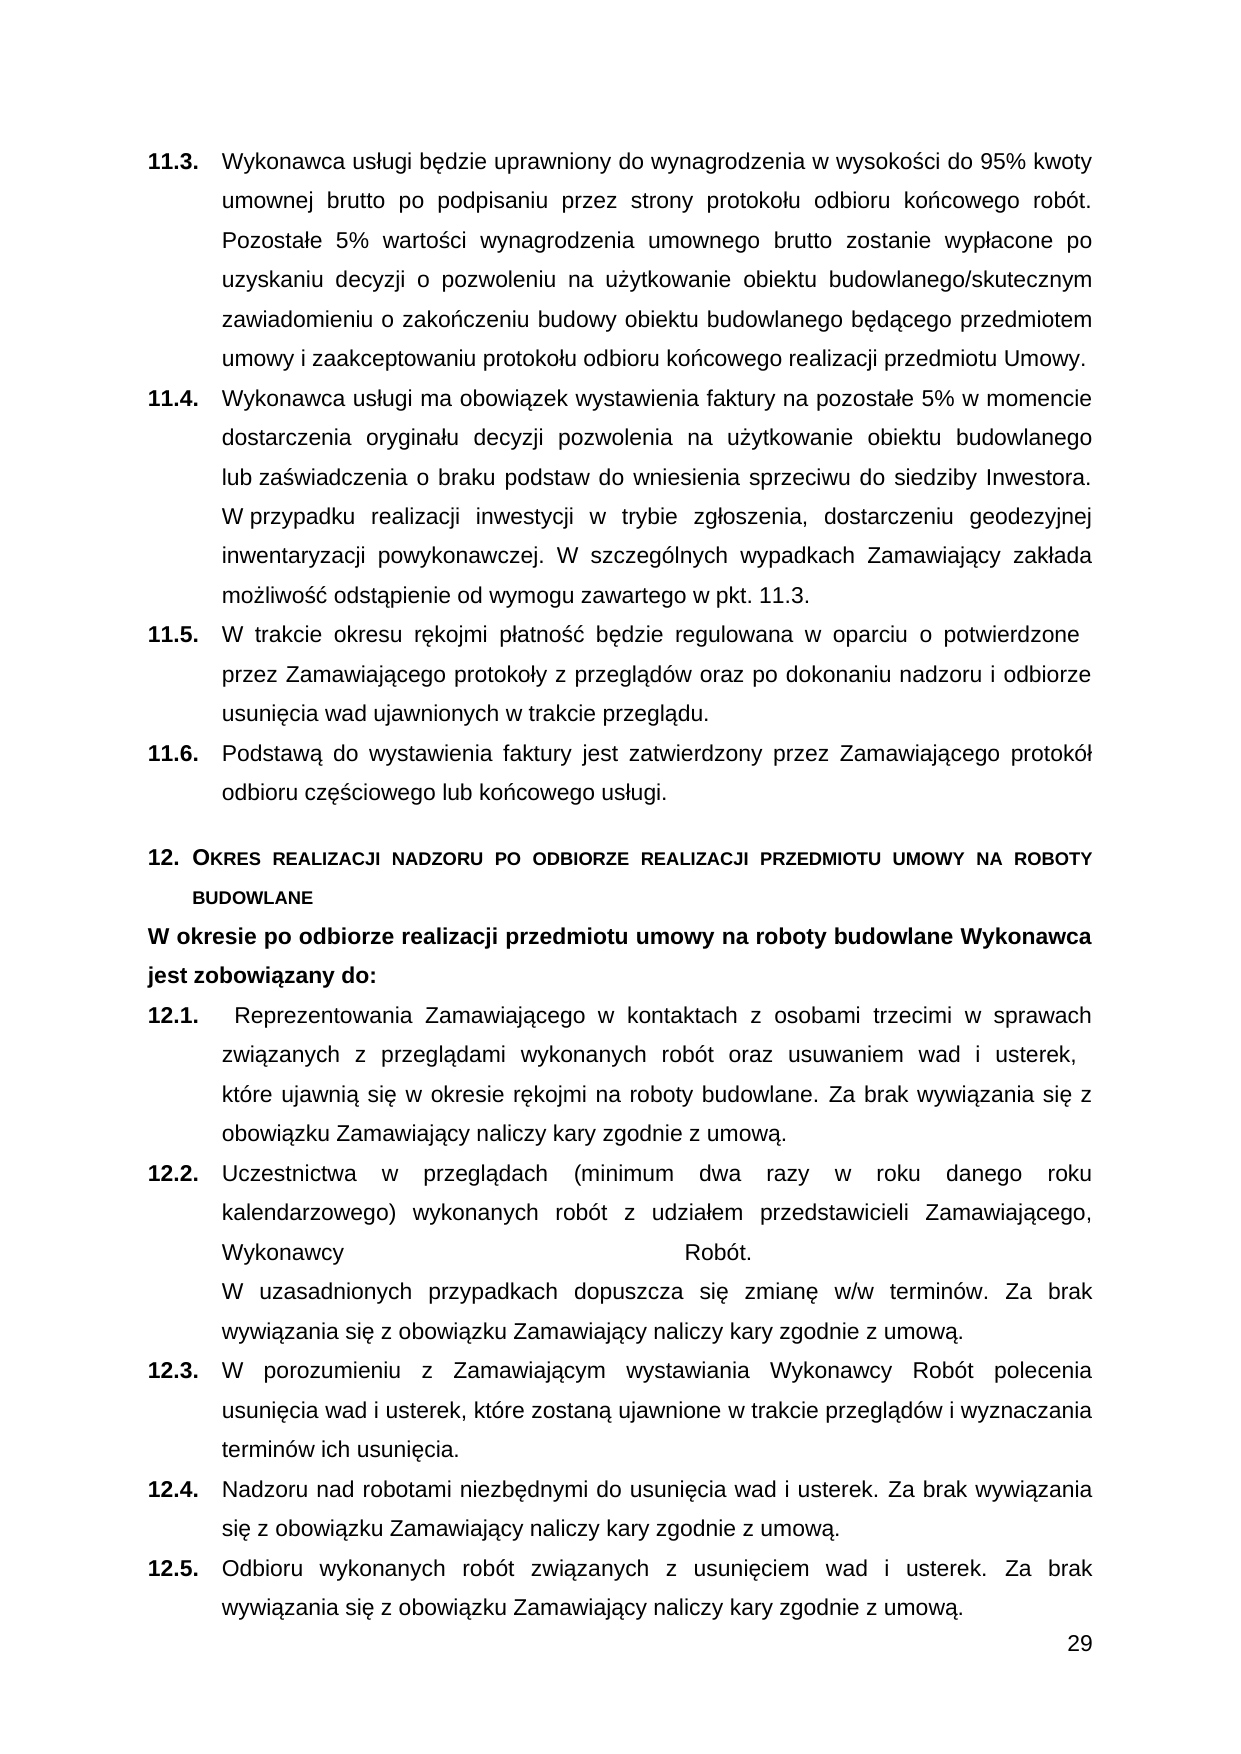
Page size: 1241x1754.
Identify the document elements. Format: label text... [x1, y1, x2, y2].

list Okres realizacji nadzoru po odbiorze realizacji przedmiotu umowy na roboty budowlane [148, 1041, 1092, 1107]
list Suma płatności częściowych nie może przekroczyć 90% wynagrodzenia Wykonawcy. [148, 306, 1092, 332]
list W trakcie okresu rękojmi płatność będzie regulowana w oparciu o potwierdzone przez Zamawiającego protokoły z przeglądów oraz po dokonaniu nadzoru i odbiorze usunięcia wad ujawnionych w trakcie przeglądu. [148, 819, 1092, 924]
list Reprezentowania Zamawiającego w kontaktach z osobami trzecimi w sprawach związanych z przeglądami wykonanych robót oraz usuwaniem wad i usterek, które ujawnią się w okresie rękojmi na roboty budowlane. Za brak wywiązania się z obowiązku Zamawiający naliczy kary zgodnie z umową. [148, 1199, 1092, 1344]
text W okresie po odbiorze realizacji przedmiotu umowy na roboty budowlane Wykonawca jest zobowiązany do: [148, 1120, 1092, 1186]
list Podstawą do wystawienia faktury jest zatwierdzony przez Zamawiającego protokół odbioru częściowego lub końcowego usługi. [148, 937, 1092, 1003]
list Uczestnictwa w przeglądach (minimum dwa razy w roku danego roku kalendarzowego) wykonanych robót z udziałem przedstawicieli Zamawiającego, Wykonawcy Robót. W uzasadnionych przypadkach dopuszcza się zmianę w/w terminów. Za brak wywiązania się z obowiązku Zamawiający naliczy kary zgodnie z umową. [148, 1357, 1092, 1541]
list Wykonawca usługi będzie uprawniony do wynagrodzenia w wysokości do 95% kwoty umownej brutto po podpisaniu przez strony protokołu odbioru końcowego robót. Pozostałe 5% wartości wynagrodzenia umownego brutto zostanie wypłacone po uzyskaniu decyzji o pozwoleniu na użytkowanie obiektu budowlanego/skutecznym zawiadomieniu o zakończeniu budowy obiektu budowlanego będącego przedmiotem umowy i zaakceptowaniu protokołu odbioru końcowego realizacji przedmiotu Umowy. [148, 345, 1092, 569]
list W okresach nie częstszych niż miesięczne stosownie do procentowego zaawansowania robót budowlanych. Podstawę płatności stanowi zatwierdzony przez Zamawiającego protokół odbioru częściowego usługi nadzoru zawierający: szczegółowe wyliczenie wynagrodzenia. [148, 148, 1092, 292]
list Wykonawca usługi ma obowiązek wystawienia faktury na pozostałe 5% w momencie dostarczenia oryginału decyzji pozwolenia na użytkowanie obiektu budowlanego lub zaświadczenia o braku podstaw do wniesienia sprzeciwu do siedziby Inwestora. W przypadku realizacji inwestycji w trybie zgłoszenia, dostarczeniu geodezyjnej inwentaryzacji powykonawczej. W szczególnych wypadkach Zamawiający zakłada możliwość odstąpienie od wymogu zawartego w pkt. 11.3. [148, 582, 1092, 806]
